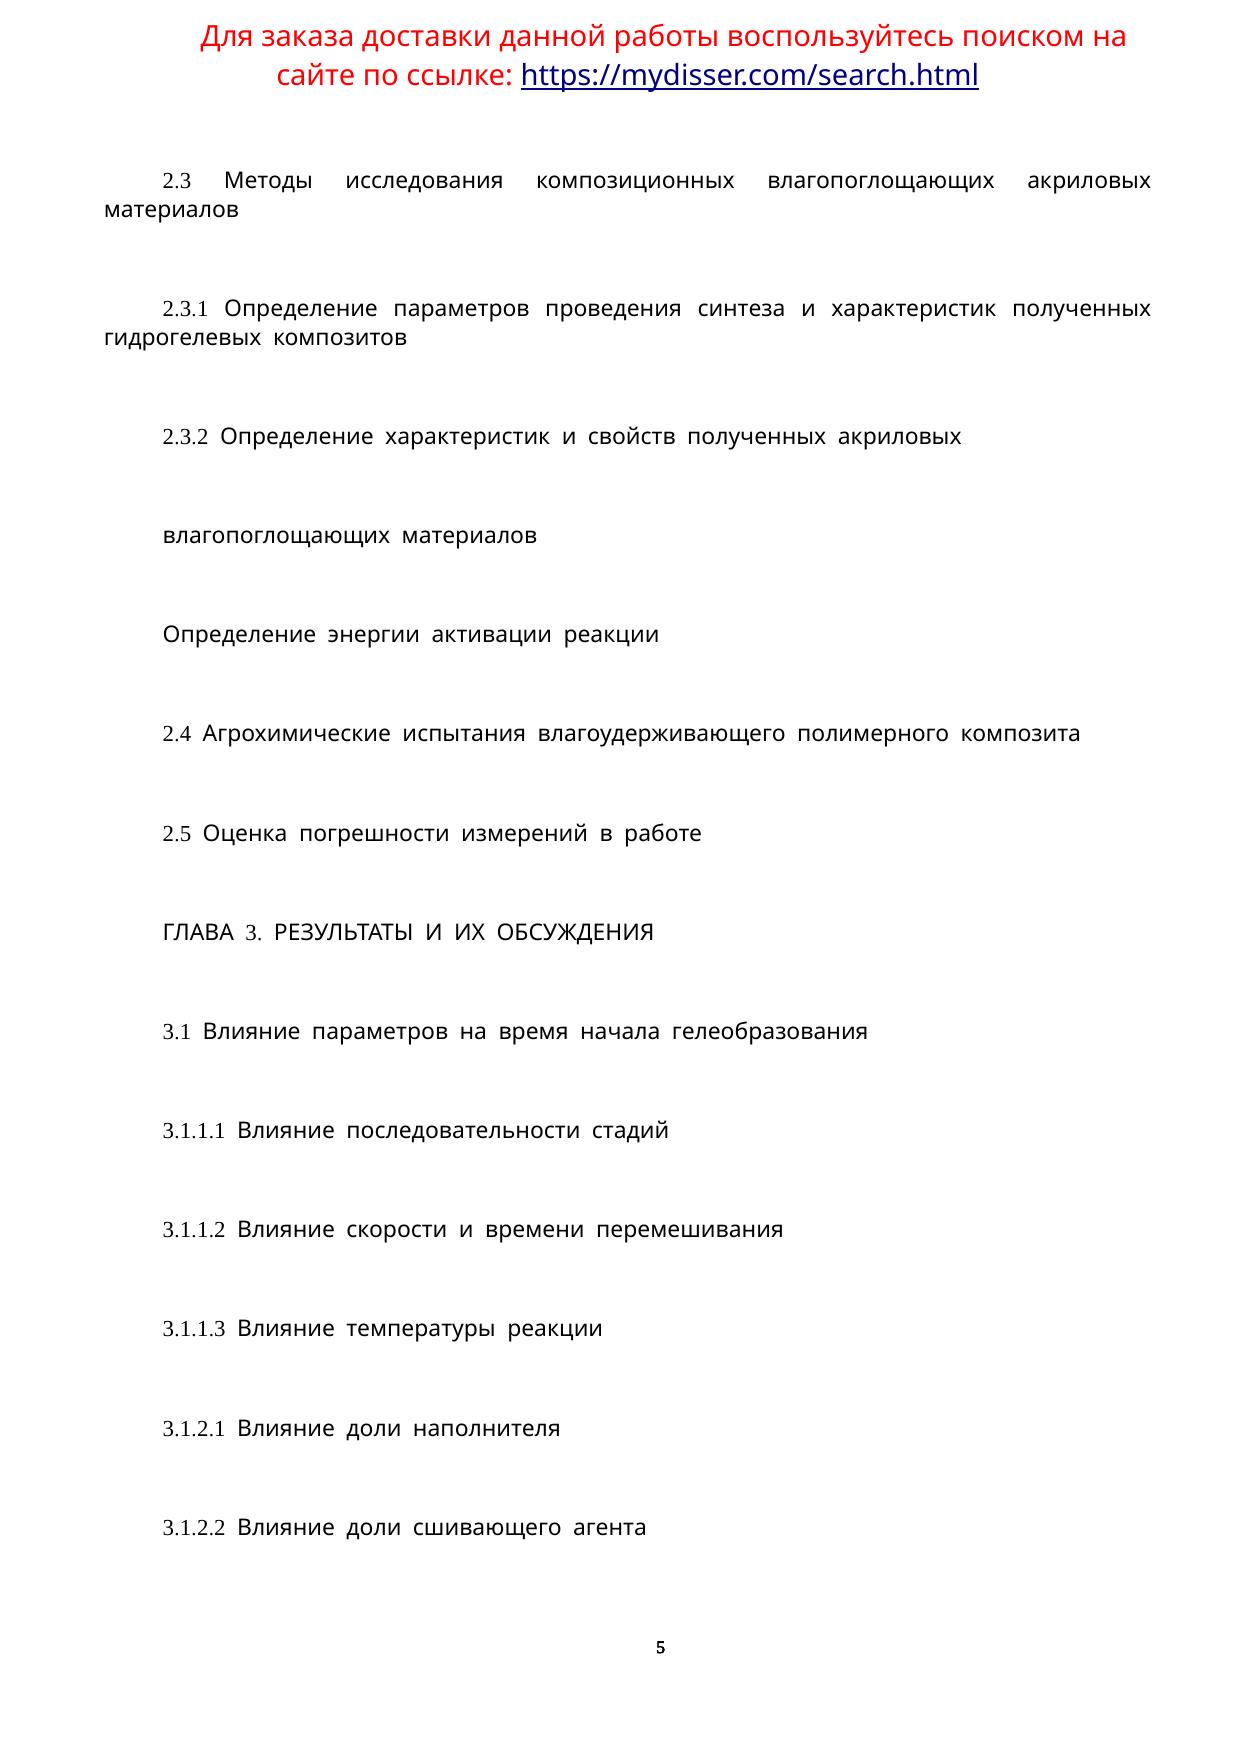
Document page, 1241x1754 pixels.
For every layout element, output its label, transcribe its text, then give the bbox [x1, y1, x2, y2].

text 3.1 Влияние параметров на время начала гелеобразования [103, 1015, 1152, 1044]
text 3.1.1.3 Влияние температуры реакции [103, 1313, 1152, 1342]
text Определение энергии активации реакции [103, 619, 1152, 647]
text 2.3.2 Определение характеристик и свойств полученных акриловых [103, 420, 1152, 449]
text влагопоглощающих материалов [103, 519, 1152, 548]
text ГЛАВА 3. РЕЗУЛЬТАТЫ И ИХ ОБСУЖДЕНИЯ [103, 916, 1152, 945]
text 2.3 Методы исследования композиционных влагопоглощающих акриловых материалов [103, 164, 1152, 222]
text 3.1.2.2 Влияние доли сшивающего агента [103, 1511, 1152, 1540]
text 2.4 Агрохимические испытания влагоудерживающего полимерного композита [103, 718, 1152, 747]
text 3.1.1.1 Влияние последовательности стадий [103, 1114, 1152, 1143]
text 3.1.1.2 Влияние скорости и времени перемешивания [103, 1214, 1152, 1242]
text 2.3.1 Определение параметров проведения синтеза и характеристик полученных гидрогелевых композитов [103, 292, 1152, 350]
text 3.1.2.1 Влияние доли наполнителя [103, 1412, 1152, 1441]
text 2.5 Оценка погрешности измерений в работе [103, 817, 1152, 846]
